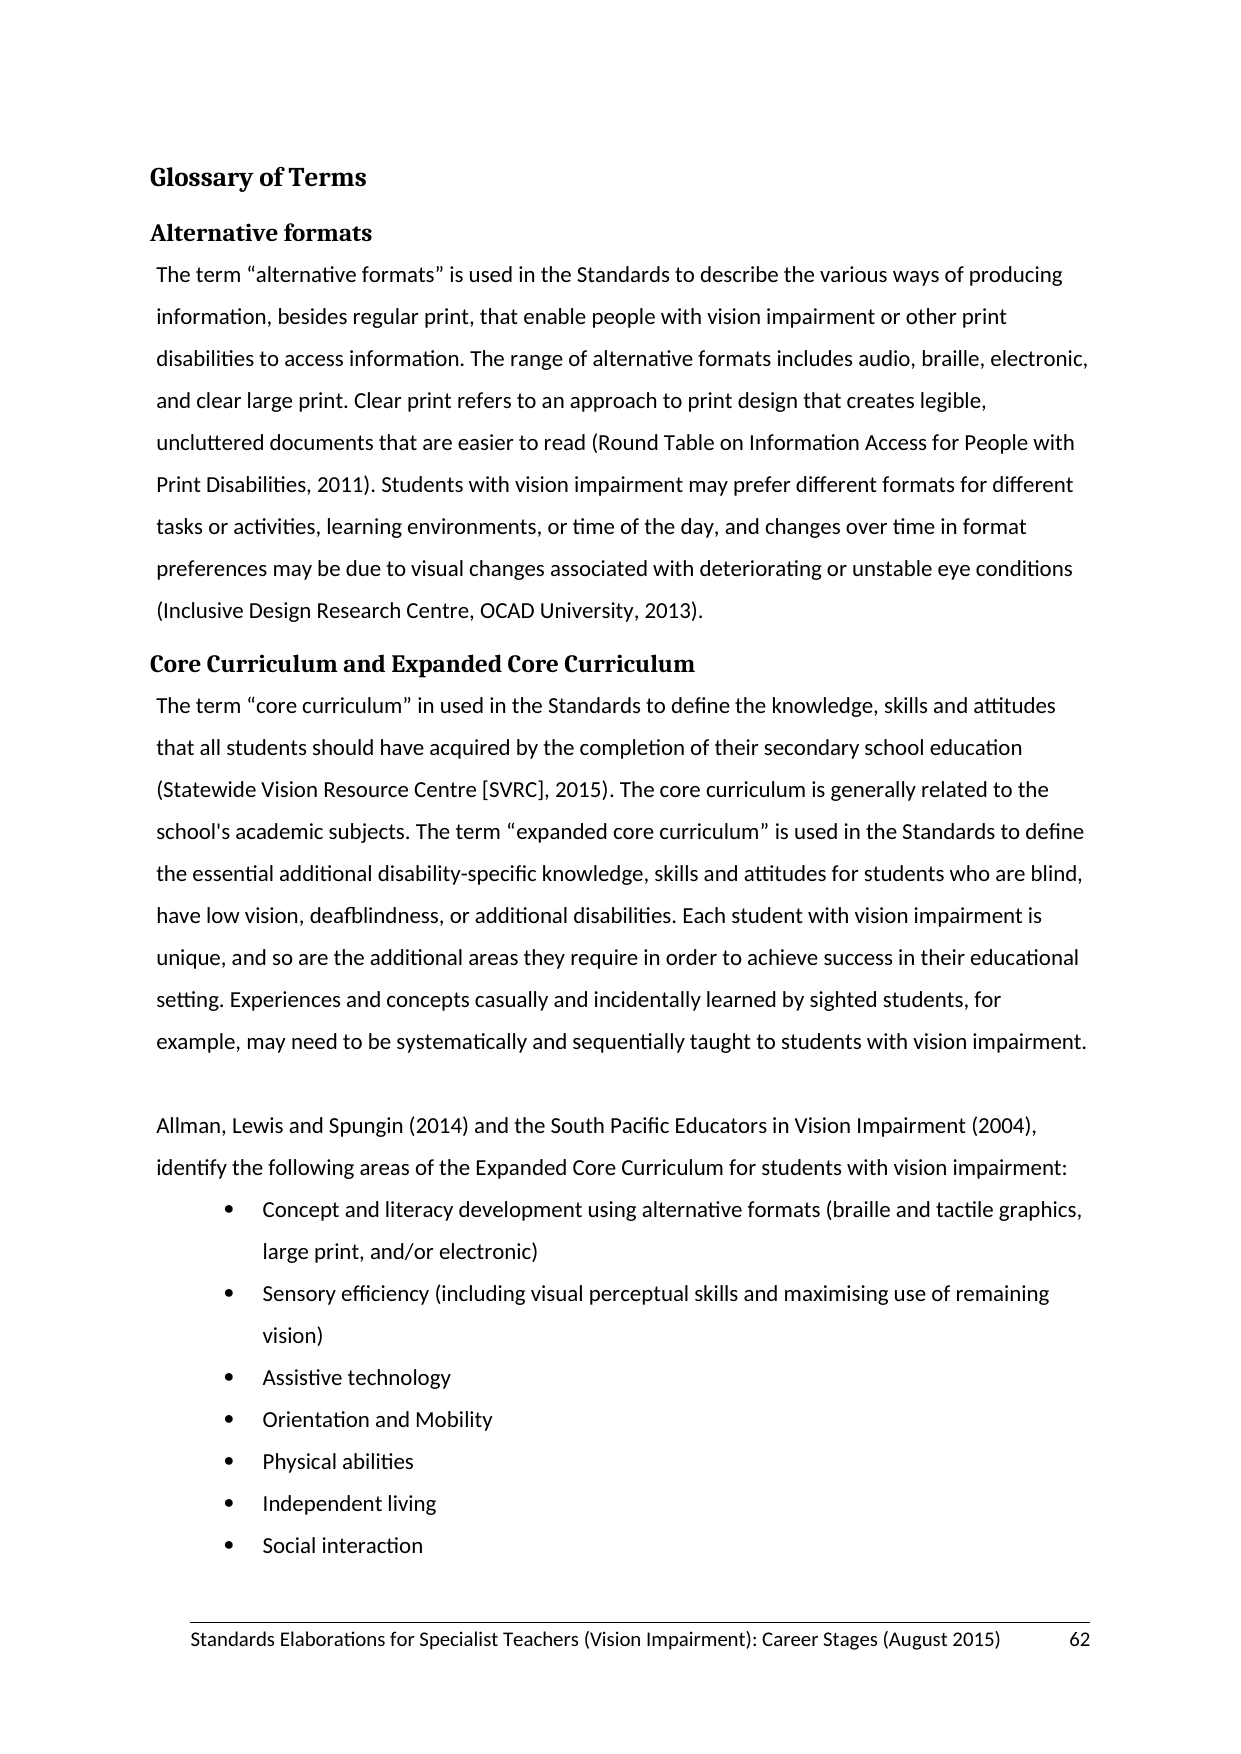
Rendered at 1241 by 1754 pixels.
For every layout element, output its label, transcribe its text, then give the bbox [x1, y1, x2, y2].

text Allman, Lewis and Spungin (2014) and the South Pacific Educators in Vision Impairment (2004), identify the following areas of the Expanded Core Curriculum for students with vision impairment: [156, 1111, 1090, 1181]
subtitle Glossary of Terms [150, 162, 1090, 194]
list Orientation and Mobility [225, 1405, 1090, 1433]
subtitle Core Curriculum and Expanded Core Curriculum [150, 650, 1090, 679]
list Independent living [225, 1489, 1090, 1517]
list Social interaction [225, 1531, 1090, 1559]
text The term “core curriculum” in used in the Standards to define the knowledge, skills and attitudes that all students should have acquired by the completion of their secondary school education (Statewide Vision Resource Centre [SVRC], 2015). The core curriculum is generally related to the school's academic subjects. The term “expanded core curriculum” is used in the Standards to define the essential additional disability-specific knowledge, skills and attitudes for students who are blind, have low vision, deafblindness, or additional disabilities. Each student with vision impairment is unique, and so are the additional areas they require in order to achieve success in their educational setting. Experiences and concepts casually and incidentally learned by sighted students, for example, may need to be systematically and sequentially taught to students with vision impairment. [156, 691, 1090, 1055]
text The term “alternative formats” is used in the Standards to describe the various ways of producing information, besides regular print, that enable people with vision impairment or other print disabilities to access information. The range of alternative formats includes audio, braille, electronic, and clear large print. Clear print refers to an approach to print design that creates legible, uncluttered documents that are easier to read (Round Table on Information Access for People with Print Disabilities, 2011). Students with vision impairment may prefer different formats for different tasks or activities, learning environments, or time of the day, and changes over time in format preferences may be due to visual changes associated with deteriorating or unstable eye conditions (Inclusive Design Research Centre, OCAD University, 2013). [156, 260, 1090, 624]
list Assistive technology [225, 1363, 1090, 1391]
list Sensory efficiency (including visual perceptual skills and maximising use of remaining vision) [225, 1279, 1090, 1349]
list Physical abilities [225, 1447, 1090, 1475]
subtitle Alternative formats [150, 219, 1090, 247]
list Concept and literacy development using alternative formats (braille and tactile graphics, large print, and/or electronic) [225, 1195, 1090, 1265]
